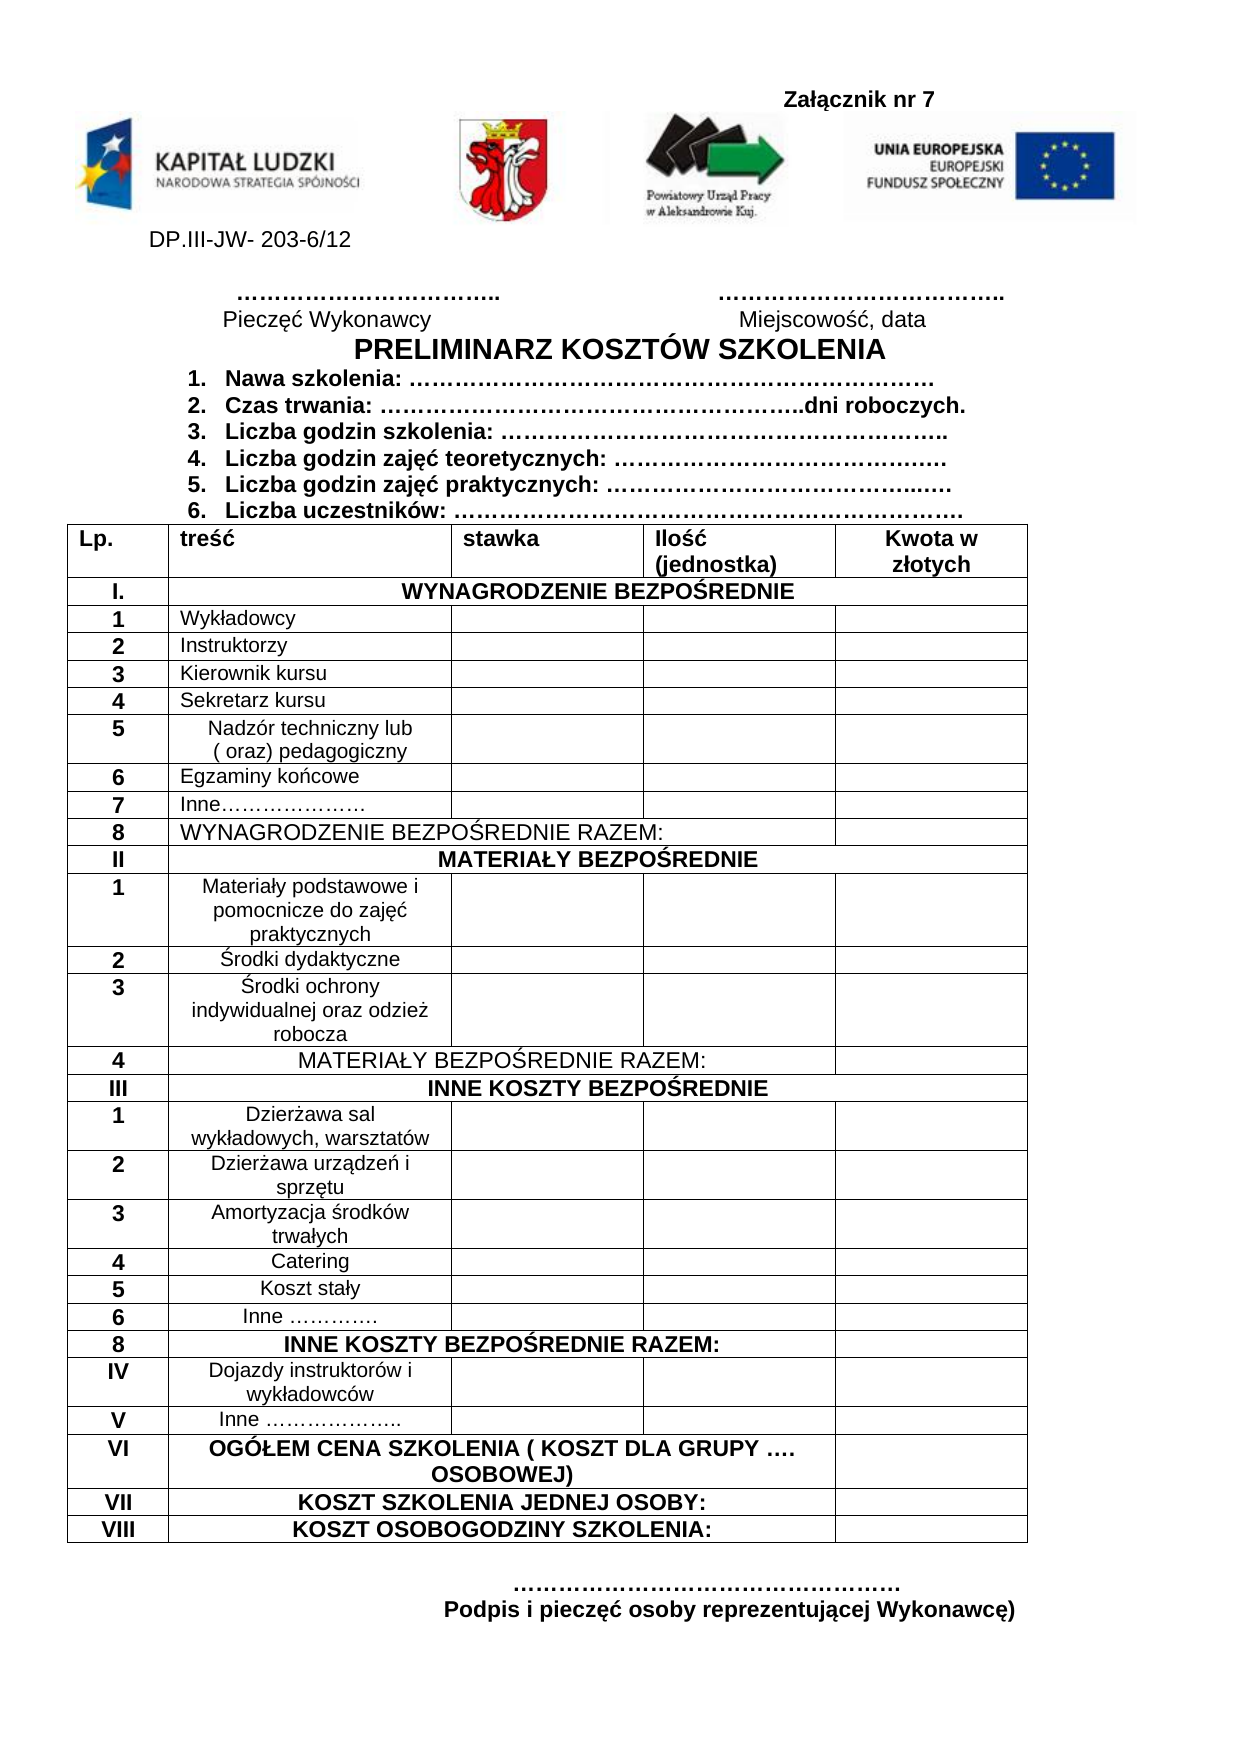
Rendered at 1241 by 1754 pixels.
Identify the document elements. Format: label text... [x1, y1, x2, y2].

table_cell [452, 688, 643, 714]
list Nawa szkolenia: …………………………………………………………… [187, 365, 1165, 392]
table_cell [644, 1358, 835, 1406]
table_cell [452, 715, 643, 763]
table_cell 2 [68, 947, 168, 973]
table_cell VII [68, 1489, 168, 1515]
table_cell [452, 606, 643, 632]
table_cell 5 [68, 715, 168, 763]
table_cell [644, 947, 835, 973]
table_cell [836, 1047, 1027, 1073]
table_cell [644, 715, 835, 763]
table_cell II [68, 846, 168, 873]
table_cell [644, 688, 835, 714]
table_cell [644, 1102, 835, 1150]
text Załącznik nr 7 [75, 86, 1165, 112]
table_cell Catering [169, 1249, 451, 1275]
text PRELIMINARZ KOSZTÓW SZKOLENIA [75, 332, 1165, 365]
table_cell [452, 1407, 643, 1434]
table_cell [644, 1200, 835, 1248]
table_cell OGÓŁEM CENA SZKOLENIA ( KOSZT DLA GRUPY …. OSOBOWEJ) [169, 1435, 835, 1487]
table_cell Inne …………. [169, 1304, 451, 1330]
table_cell INNE KOSZTY BEZPOŚREDNIE [169, 1075, 1027, 1101]
table_cell 8 [68, 819, 168, 845]
table_cell Wykładowcy [169, 606, 451, 632]
table_cell 3 [68, 974, 168, 1046]
table_cell Środki ochrony indywidualnej oraz odzież robocza [169, 974, 451, 1046]
table_cell Amortyzacja środków trwałych [169, 1200, 451, 1248]
table_cell [836, 1407, 1027, 1434]
table_cell [836, 819, 1027, 845]
table_cell [836, 974, 1027, 1046]
table_cell Dojazdy instruktorów i wykładowców [169, 1358, 451, 1406]
table_cell [452, 1102, 643, 1150]
table_cell [644, 764, 835, 791]
table_cell MATERIAŁY BEZPOŚREDNIE [169, 846, 1027, 873]
table_cell Kierownik kursu [169, 661, 451, 687]
table_cell [836, 1516, 1027, 1542]
table_cell [836, 792, 1027, 818]
table_cell 6 [68, 764, 168, 791]
table_cell IV [68, 1358, 168, 1406]
table_cell V [68, 1407, 168, 1434]
table_cell [644, 661, 835, 687]
table_cell [836, 1249, 1027, 1275]
table_header Kwota w złotych [836, 525, 1027, 577]
table_cell [452, 1276, 643, 1302]
table_cell [836, 688, 1027, 714]
table_cell [644, 1151, 835, 1199]
table_cell [644, 1407, 835, 1434]
table_cell Środki dydaktyczne [169, 947, 451, 973]
table_cell [836, 1489, 1027, 1515]
text DP.III-JW- 203-6/12 [75, 226, 1165, 253]
table_cell Egzaminy końcowe [169, 764, 451, 791]
table_cell [836, 661, 1027, 687]
table_cell Dzierżawa sal wykładowych, warsztatów [169, 1102, 451, 1150]
table_cell 6 [68, 1304, 168, 1330]
table_cell [452, 974, 643, 1046]
table_cell [836, 1304, 1027, 1330]
table_cell [452, 661, 643, 687]
table_cell [452, 1151, 643, 1199]
table_cell [452, 764, 643, 791]
table_cell INNE KOSZTY BEZPOŚREDNIE RAZEM: [169, 1331, 835, 1357]
table_cell [836, 1435, 1027, 1487]
table_header treść [169, 525, 451, 577]
table_cell 5 [68, 1276, 168, 1302]
list Liczba godzin szkolenia: ………………………………………………….. [187, 418, 1165, 444]
table_cell Koszt stały [169, 1276, 451, 1302]
text …………………………………………… [187, 1569, 1165, 1596]
table_header Ilość (jednostka) [644, 525, 835, 577]
table_cell 1 [68, 874, 168, 946]
table_cell [644, 1276, 835, 1302]
table_cell Inne ……………….. [169, 1407, 451, 1434]
table_header Lp. [68, 525, 168, 577]
table_cell [452, 1249, 643, 1275]
table_cell [644, 633, 835, 659]
table_cell [644, 874, 835, 946]
text Podpis i pieczęć osoby reprezentującej Wykonawcę) [187, 1596, 1165, 1622]
table_cell [836, 947, 1027, 973]
table_cell [644, 606, 835, 632]
table_cell 4 [68, 1249, 168, 1275]
table_cell VI [68, 1435, 168, 1487]
table_cell WYNAGRODZENIE BEZPOŚREDNIE [169, 578, 1027, 605]
table_cell 1 [68, 606, 168, 632]
table_cell [452, 947, 643, 973]
list Liczba godzin zajęć praktycznych: …………………………………...…. [187, 471, 1165, 497]
table_cell Dzierżawa urządzeń i sprzętu [169, 1151, 451, 1199]
table_cell 2 [68, 633, 168, 659]
table_cell MATERIAŁY BEZPOŚREDNIE RAZEM: [169, 1047, 835, 1073]
text Pieczęć Wykonawcy Miejscowość, data [75, 306, 1165, 332]
table_cell Materiały podstawowe i pomocnicze do zajęć praktycznych [169, 874, 451, 946]
table_cell [836, 633, 1027, 659]
table_cell [836, 1331, 1027, 1357]
list Liczba uczestników: …………………………………………………………. [187, 497, 1165, 523]
table_cell Nadzór techniczny lub ( oraz) pedagogiczny [169, 715, 451, 763]
table_cell 3 [68, 1200, 168, 1248]
table_cell [452, 874, 643, 946]
table_cell [836, 606, 1027, 632]
table_cell 8 [68, 1331, 168, 1357]
table_cell [836, 715, 1027, 763]
table_cell 2 [68, 1151, 168, 1199]
picture [75, 111, 1138, 227]
table_cell Sekretarz kursu [169, 688, 451, 714]
table_cell Instruktorzy [169, 633, 451, 659]
table_cell 1 [68, 1102, 168, 1150]
list Liczba godzin zajęć teoretycznych: ………………………………….…. [187, 444, 1165, 471]
table_cell [836, 764, 1027, 791]
text …………………………….. ……………………………….. [75, 279, 1165, 306]
table_cell 3 [68, 661, 168, 687]
table_cell WYNAGRODZENIE BEZPOŚREDNIE RAZEM: [169, 819, 835, 845]
table_cell 4 [68, 1047, 168, 1073]
table_cell [644, 974, 835, 1046]
table_cell 7 [68, 792, 168, 818]
table_cell KOSZT SZKOLENIA JEDNEJ OSOBY: [169, 1489, 835, 1515]
table_cell [836, 1151, 1027, 1199]
table_cell [452, 792, 643, 818]
table_cell VIII [68, 1516, 168, 1542]
table_cell I. [68, 578, 168, 605]
table_cell Inne………………… [169, 792, 451, 818]
table_cell [836, 874, 1027, 946]
table_cell [644, 1249, 835, 1275]
table_header stawka [452, 525, 643, 577]
table_cell [836, 1358, 1027, 1406]
table_cell [836, 1102, 1027, 1150]
table_cell 4 [68, 688, 168, 714]
table_cell [836, 1200, 1027, 1248]
table_cell [644, 792, 835, 818]
table_cell III [68, 1075, 168, 1101]
table_cell [452, 633, 643, 659]
table_cell [452, 1304, 643, 1330]
table_cell [836, 1276, 1027, 1302]
table_cell [452, 1200, 643, 1248]
table_cell [452, 1358, 643, 1406]
table_cell [644, 1304, 835, 1330]
table_cell KOSZT OSOBOGODZINY SZKOLENIA: [169, 1516, 835, 1542]
list Czas trwania: ………………………………………………..dni roboczych. [187, 392, 1165, 418]
